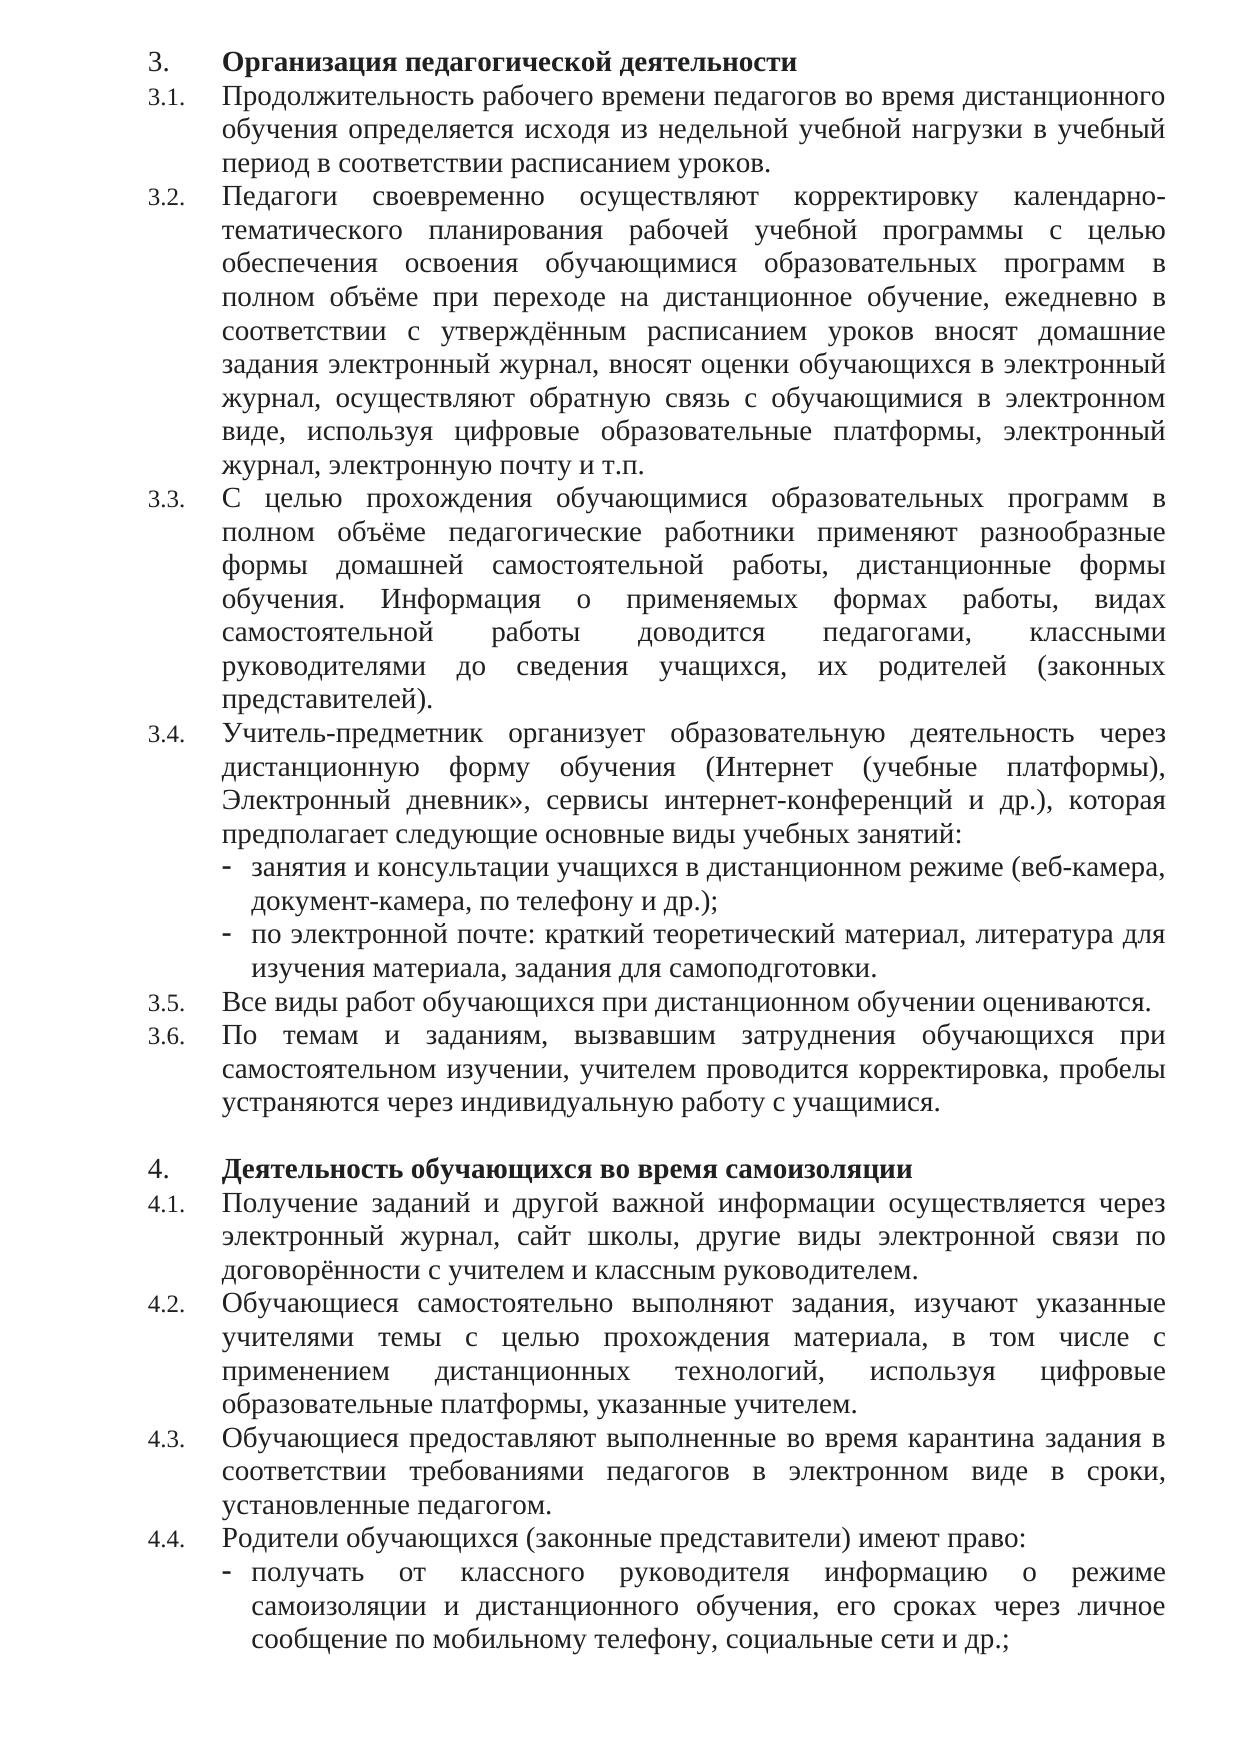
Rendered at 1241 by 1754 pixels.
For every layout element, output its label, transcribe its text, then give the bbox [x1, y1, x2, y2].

list занятия и консультации учащихся в дистанционном режиме (веб-камера, документ-камера, по телефону и др.); [222, 849, 1167, 917]
list Родители обучающихся (законные представители) имеют право: [148, 1520, 1167, 1554]
list Получение заданий и другой важной информации осуществляется через электронный журнал, сайт школы, другие виды электронной связи по договорённости с учителем и классным руководителем. [148, 1185, 1167, 1286]
list получать от классного руководителя информацию о режиме самоизоляции и дистанционного обучения, его сроках через личное сообщение по мобильному телефону, социальные сети и др.; [222, 1554, 1167, 1655]
list С целью прохождения обучающимися образовательных программ в полном объёме педагогические работники применяют разнообразные формы домашней самостоятельной работы, дистанционные формы обучения. Информация о применяемых формах работы, видах самостоятельной работы доводится педагогами, классными руководителями до сведения учащихся, их родителей (законных представителей). [148, 480, 1167, 715]
list Все виды работ обучающихся при дистанционном обучении оцениваются. [148, 984, 1167, 1017]
list Деятельность обучающихся во время самоизоляции [148, 1151, 1167, 1185]
list по электронной почте: краткий теоретический материал, литература для изучения материала, задания для самоподготовки. [222, 917, 1167, 984]
list Организация педагогической деятельности [148, 44, 1167, 78]
list Педагоги своевременно осуществляют корректировку календарно-тематического планирования рабочей учебной программы с целью обеспечения освоения обучающимися образовательных программ в полном объёме при переходе на дистанционное обучение, ежедневно в соответствии с утверждённым расписанием уроков вносят домашние задания электронный журнал, вносят оценки обучающихся в электронный журнал, осуществляют обратную связь с обучающимися в электронном виде, используя цифровые образовательные платформы, электронный журнал, электронную почту и т.п. [148, 178, 1167, 480]
list По темам и заданиям, вызвавшим затруднения обучающихся при самостоятельном изучении, учителем проводится корректировка, пробелы устраняются через индивидуальную работу с учащимися. [148, 1017, 1167, 1118]
list Обучающиеся предоставляют выполненные во время карантина задания в соответствии требованиями педагогов в электронном виде в сроки, установленные педагогом. [148, 1420, 1167, 1520]
list Учитель-предметник организует образовательную деятельность через дистанционную форму обучения (Интернет (учебные платформы), Электронный дневник», сервисы интернет-конференций и др.), которая предполагает следующие основные виды учебных занятий: [148, 715, 1167, 849]
list Обучающиеся самостоятельно выполняют задания, изучают указанные учителями темы с целью прохождения материала, в том числе с применением дистанционных технологий, используя цифровые образовательные платформы, указанные учителем. [148, 1286, 1167, 1420]
list Продолжительность рабочего времени педагогов во время дистанционного обучения определяется исходя из недельной учебной нагрузки в учебный период в соответствии расписанием уроков. [148, 78, 1167, 178]
